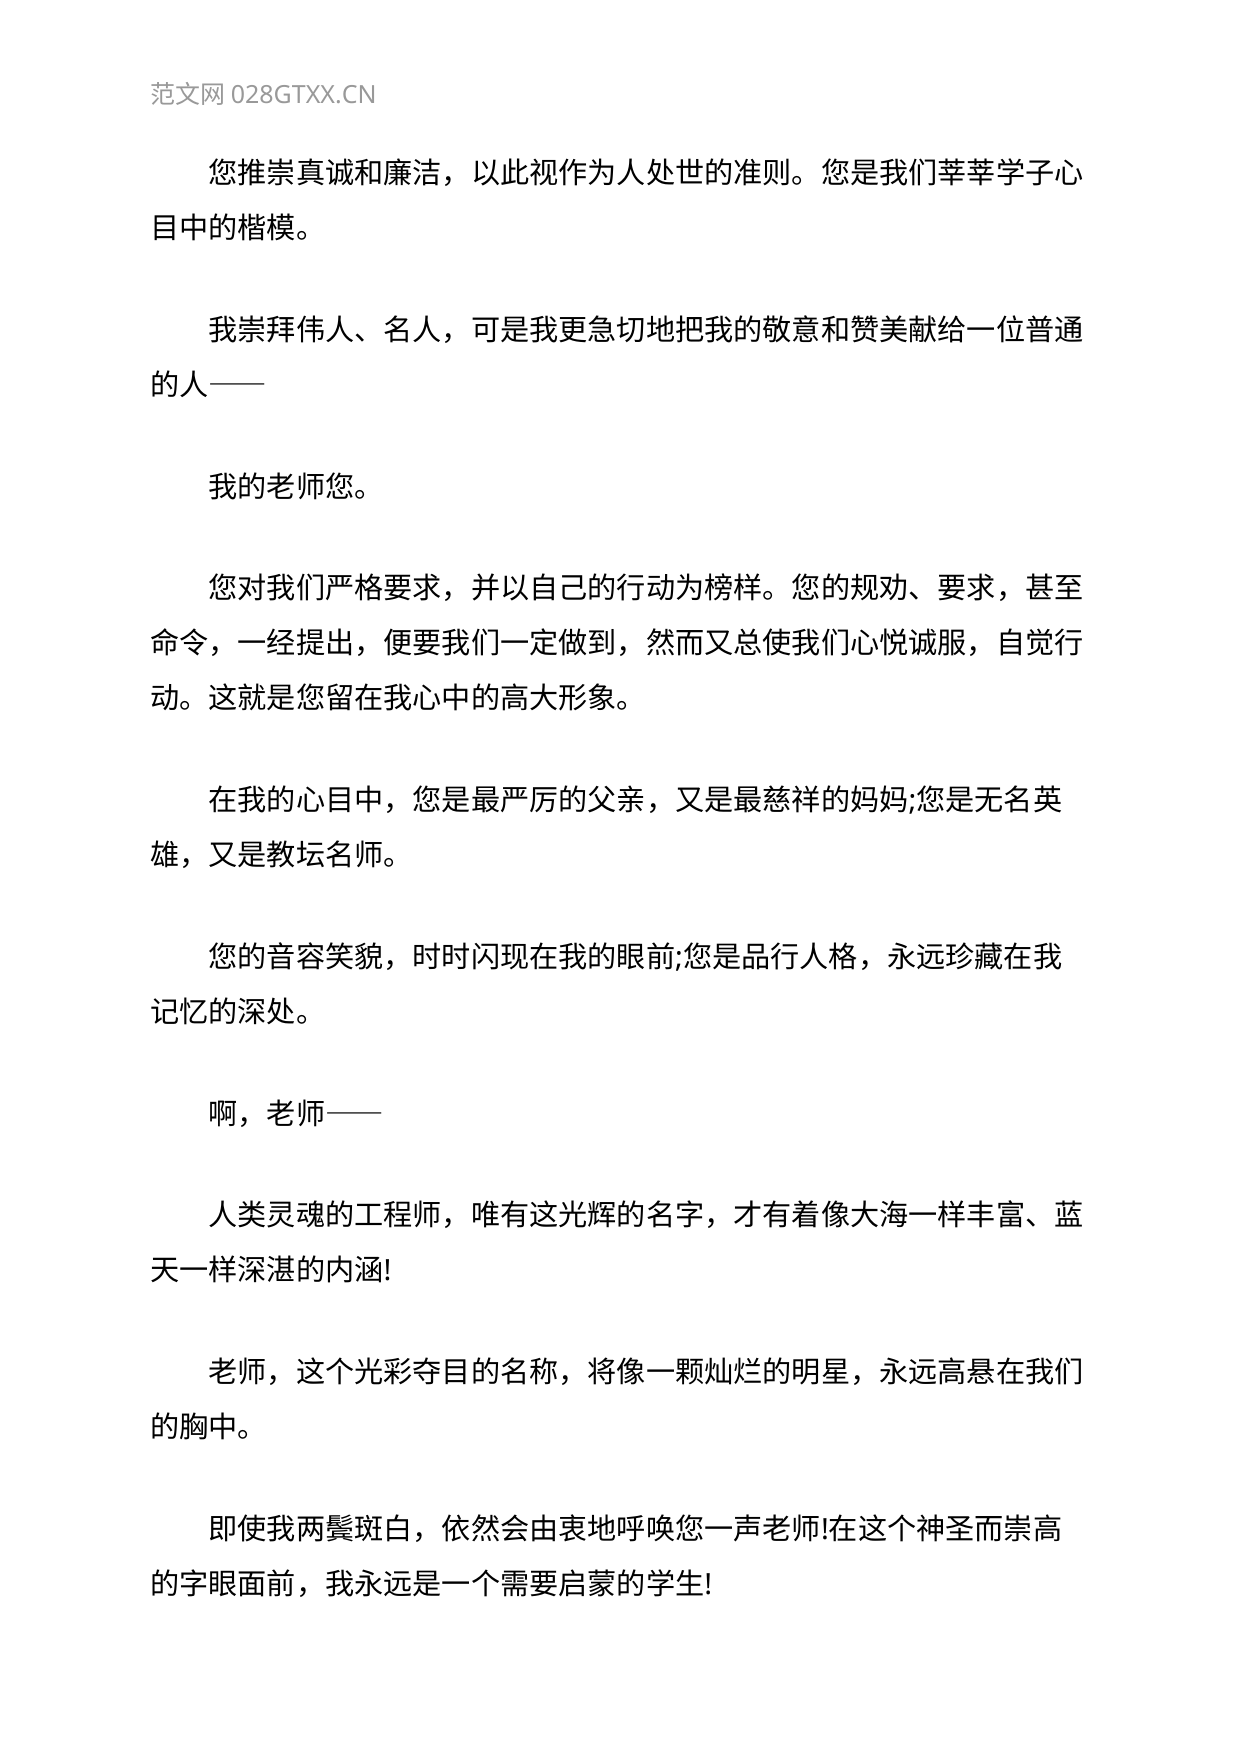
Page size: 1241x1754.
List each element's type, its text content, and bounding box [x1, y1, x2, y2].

text 啊，老师―― [150, 1090, 1090, 1132]
text 我的老师您。 [150, 463, 1090, 506]
text 人类灵魂的工程师，唯有这光辉的名字，才有着像大海一样丰富、蓝天一样深湛的内涵! [150, 1192, 1090, 1289]
text 我崇拜伟人、名人，可是我更急切地把我的敬意和赞美献给一位普通的人―― [150, 307, 1090, 404]
text 在我的心目中，您是最严厉的父亲，又是最慈祥的妈妈;您是无名英雄，又是教坛名师。 [150, 777, 1090, 874]
text 老师，这个光彩夺目的名称，将像一颗灿烂的明星，永远高悬在我们的胸中。 [150, 1349, 1090, 1446]
text 您的音容笑貌，时时闪现在我的眼前;您是品行人格，永远珍藏在我记忆的深处。 [150, 933, 1090, 1031]
text 您推崇真诚和廉洁，以此视作为人处世的准则。您是我们莘莘学子心目中的楷模。 [150, 150, 1090, 247]
text 即使我两鬓斑白，依然会由衷地呼唤您一声老师!在这个神圣而崇高的字眼面前，我永远是一个需要启蒙的学生! [150, 1506, 1090, 1603]
text 您对我们严格要求，并以自己的行动为榜样。您的规劝、要求，甚至命令，一经提出，便要我们一定做到，然而又总使我们心悦诚服，自觉行动。这就是您留在我心中的高大形象。 [150, 565, 1090, 717]
